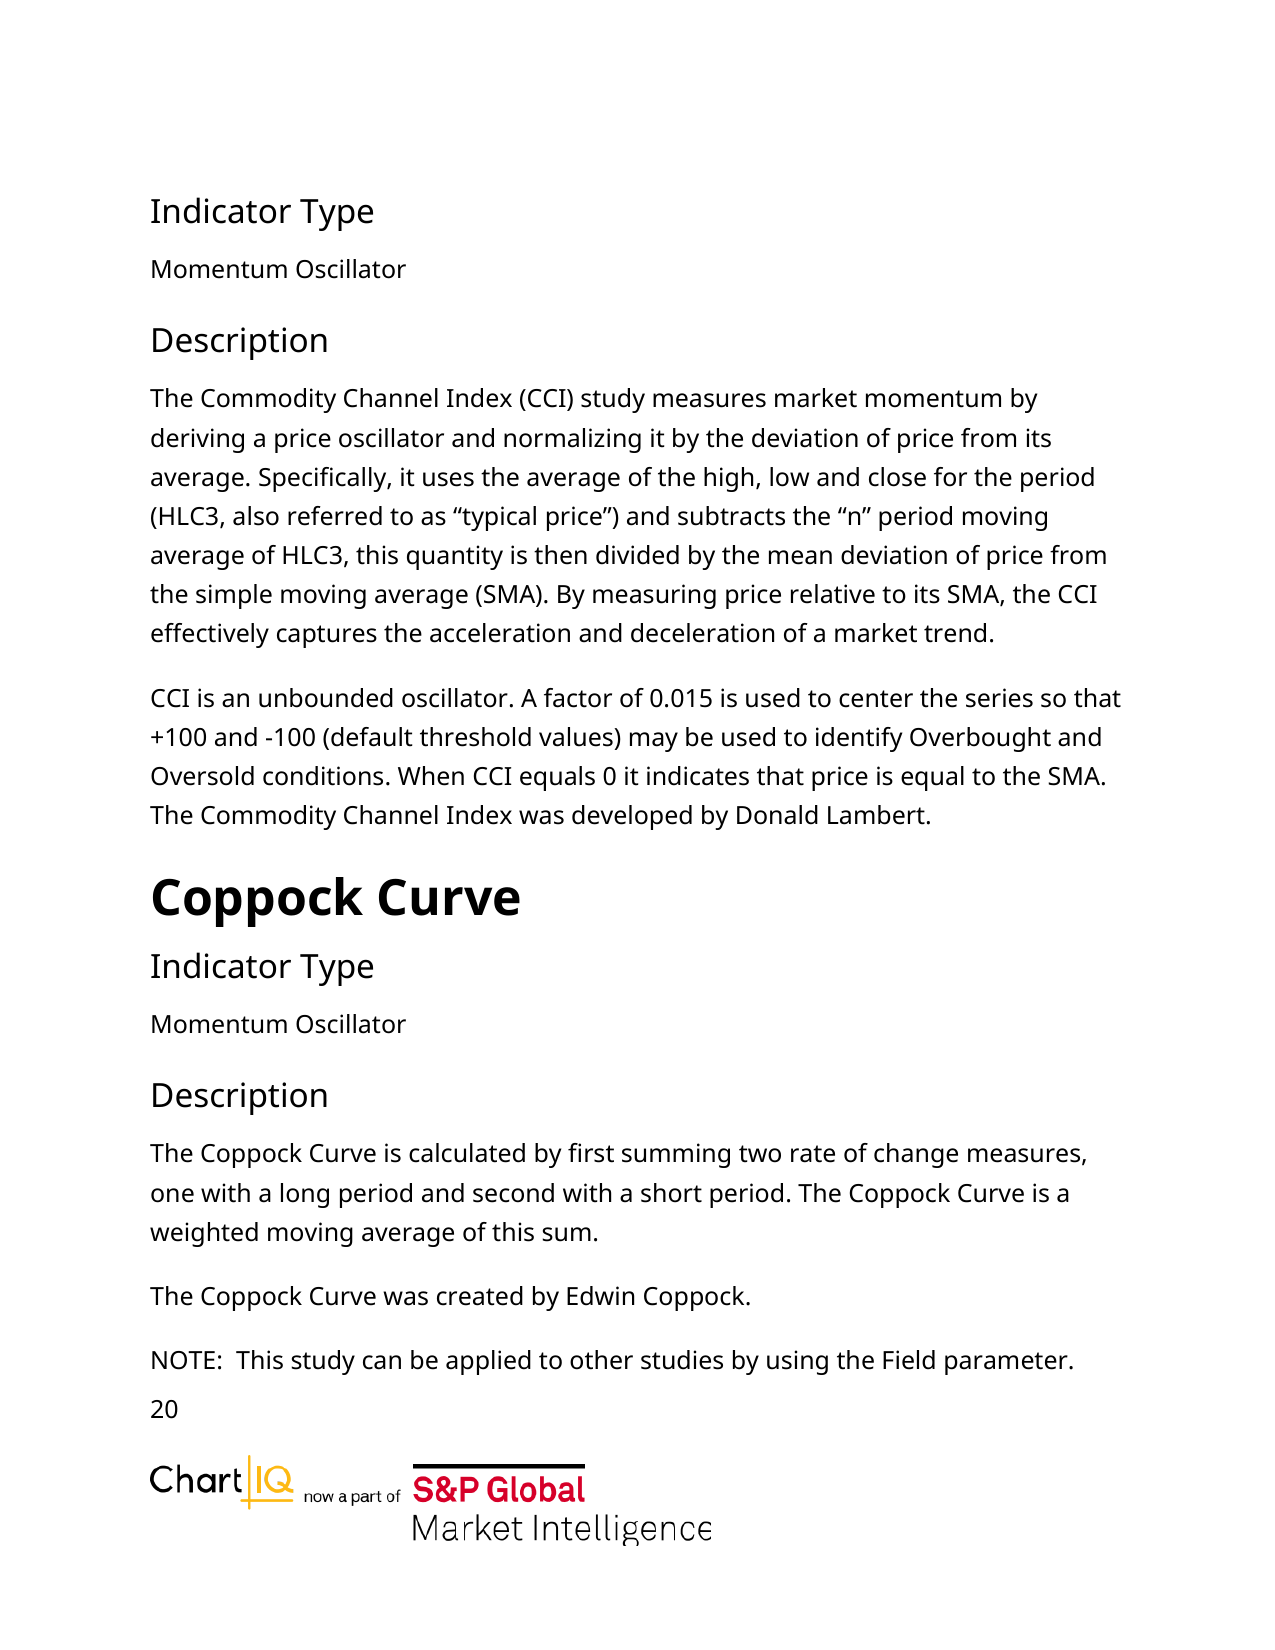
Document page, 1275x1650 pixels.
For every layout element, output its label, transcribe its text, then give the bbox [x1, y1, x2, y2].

text CCI is an unbounded oscillator. A factor of 0.015 is used to center the series so that +100 and -100 (default threshold values) may be used to identify Overbought and Oversold conditions. When CCI equals 0 it indicates that price is equal to the SMA. The Commodity Channel Index was developed by Donald Lambert. [150, 680, 1125, 832]
text Indicator Type [150, 942, 1125, 988]
text The Commodity Channel Index (CCI) study measures market momentum by deriving a price oscillator and normalizing it by the deviation of price from its average. Specifically, it uses the average of the high, low and close for the period (HLC3, also referred to as “typical price”) and subtracts the “n” period moving average of HLC3, this quantity is then divided by the mean deviation of price from the simple moving average (SMA). By measuring price relative to its SMA, the CCI effectively captures the acceleration and deceleration of a market trend. [150, 381, 1125, 650]
text Description [150, 316, 1125, 362]
text Indicator Type [150, 187, 1125, 233]
text NOTE: This study can be applied to other studies by using the Field parameter. [150, 1343, 1125, 1377]
text Momentum Oscillator [150, 1007, 1125, 1041]
text The Coppock Curve was created by Edwin Coppock. [150, 1278, 1125, 1313]
subtitle Coppock Curve [150, 862, 1125, 930]
text Description [150, 1071, 1125, 1117]
text The Coppock Curve is calculated by first summing two rate of change measures, one with a long period and second with a short period. The Coppock Curve is a weighted moving average of this sum. [150, 1136, 1125, 1248]
text Momentum Oscillator [150, 252, 1125, 286]
